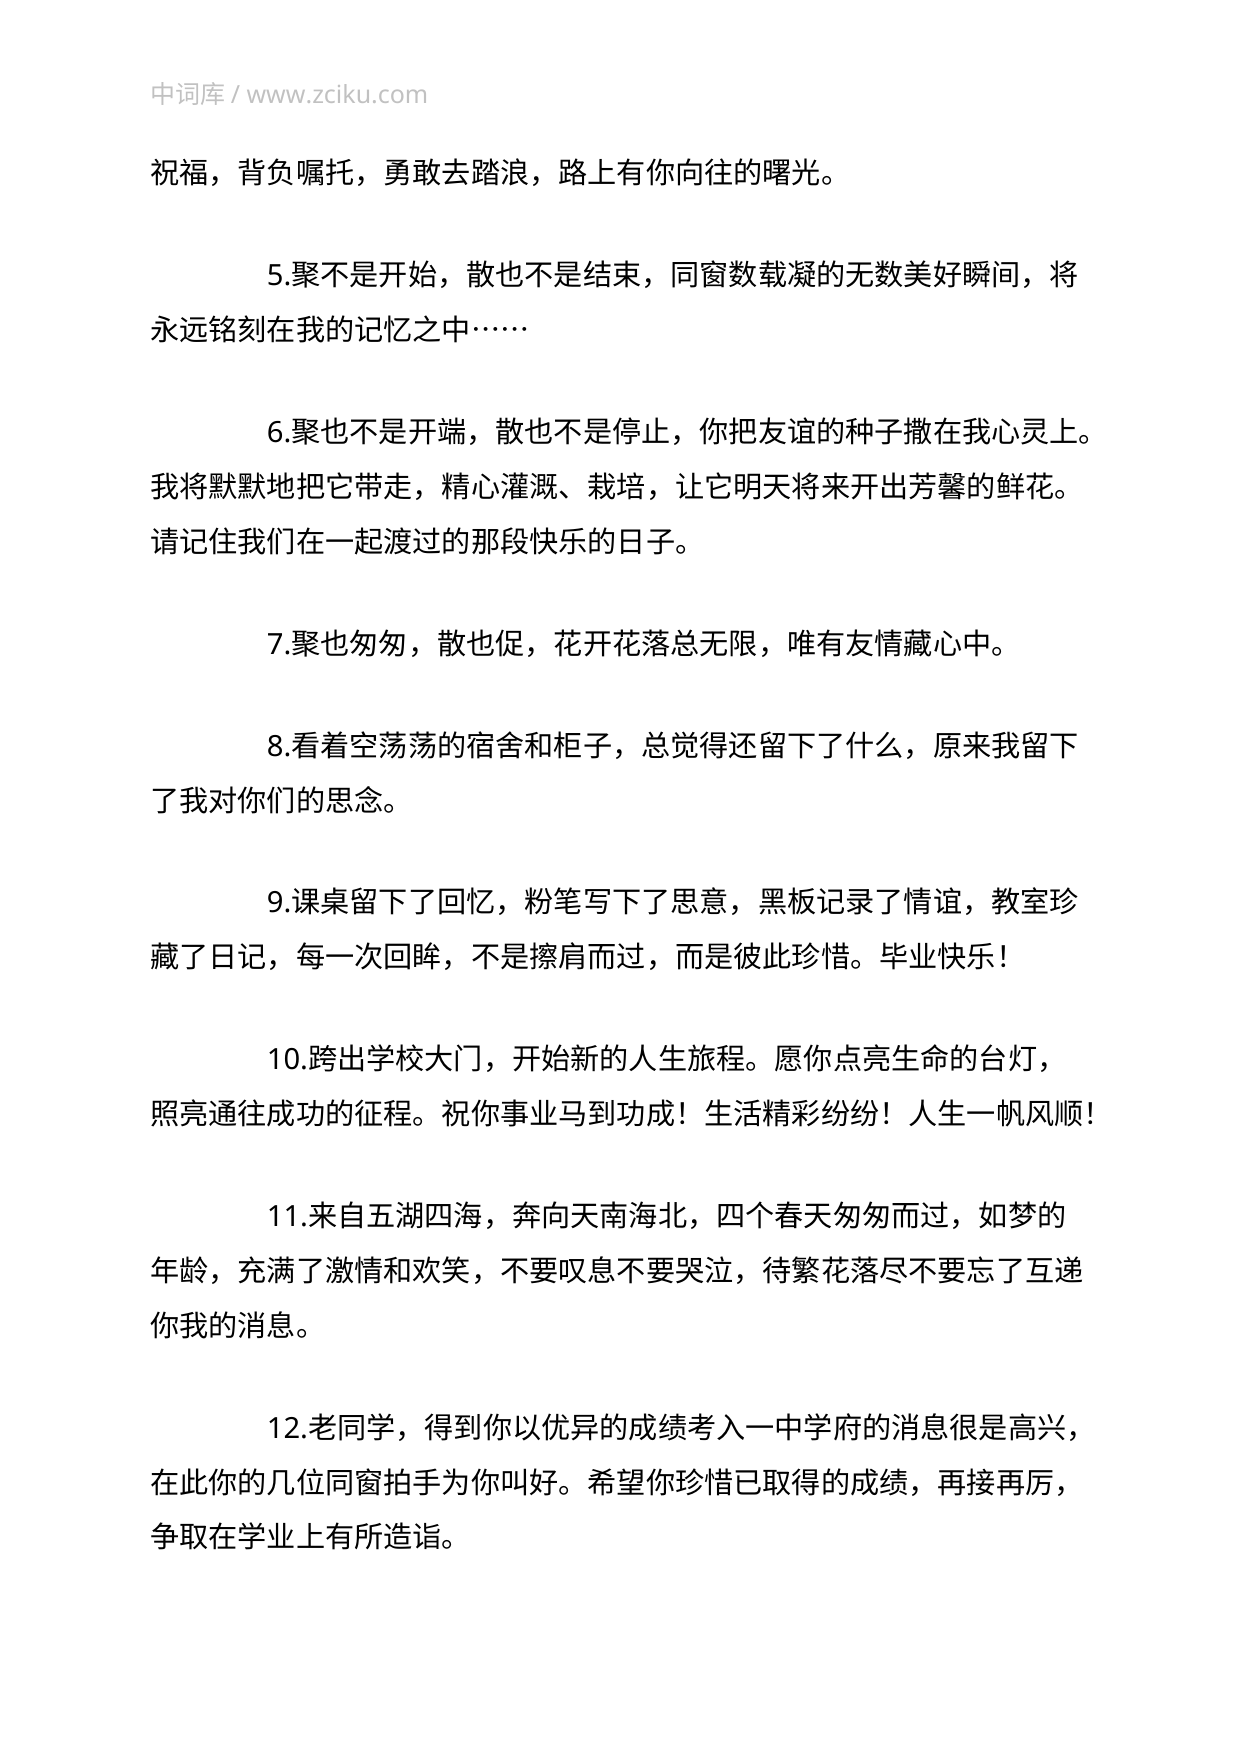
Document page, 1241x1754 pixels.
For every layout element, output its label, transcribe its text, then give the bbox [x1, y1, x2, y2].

text 6.聚也不是开端，散也不是停止，你把友谊的种子撒在我心灵上。我将默默地把它带走，精心灌溉、栽培，让它明天将来开出芳馨的鲜花。请记住我们在一起渡过的那段快乐的日子。 [150, 408, 1090, 561]
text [150, 150, 1090, 192]
text 11.来自五湖四海，奔向天南海北，四个春天匆匆而过，如梦的年龄，充满了激情和欢笑，不要叹息不要哭泣，待繁花落尽不要忘了互递你我的消息。 [150, 1192, 1090, 1345]
text 8.看着空荡荡的宿舍和柜子，总觉得还留下了什么，原来我留下了我对你们的思念。 [150, 722, 1090, 819]
text 10.跨出学校大门，开始新的人生旅程。愿你点亮生命的台灯，照亮通往成功的征程。祝你事业马到功成！生活精彩纷纷！人生一帆风顺！ [150, 1036, 1090, 1133]
text 7.聚也匆匆，散也促，花开花落总无限，唯有友情藏心中。 [150, 620, 1090, 663]
text 5.聚不是开始，散也不是结束，同窗数载凝的无数美好瞬间，将永远铭刻在我的记忆之中…… [150, 252, 1090, 349]
text 12.老同学，得到你以优异的成绩考入一中学府的消息很是高兴，在此你的几位同窗拍手为你叫好。希望你珍惜已取得的成绩，再接再厉，争取在学业上有所造诣。 [150, 1404, 1090, 1556]
text 9.课桌留下了回忆，粉笔写下了思意，黑板记录了情谊，教室珍藏了日记，每一次回眸，不是擦肩而过，而是彼此珍惜。毕业快乐！ [150, 879, 1090, 976]
